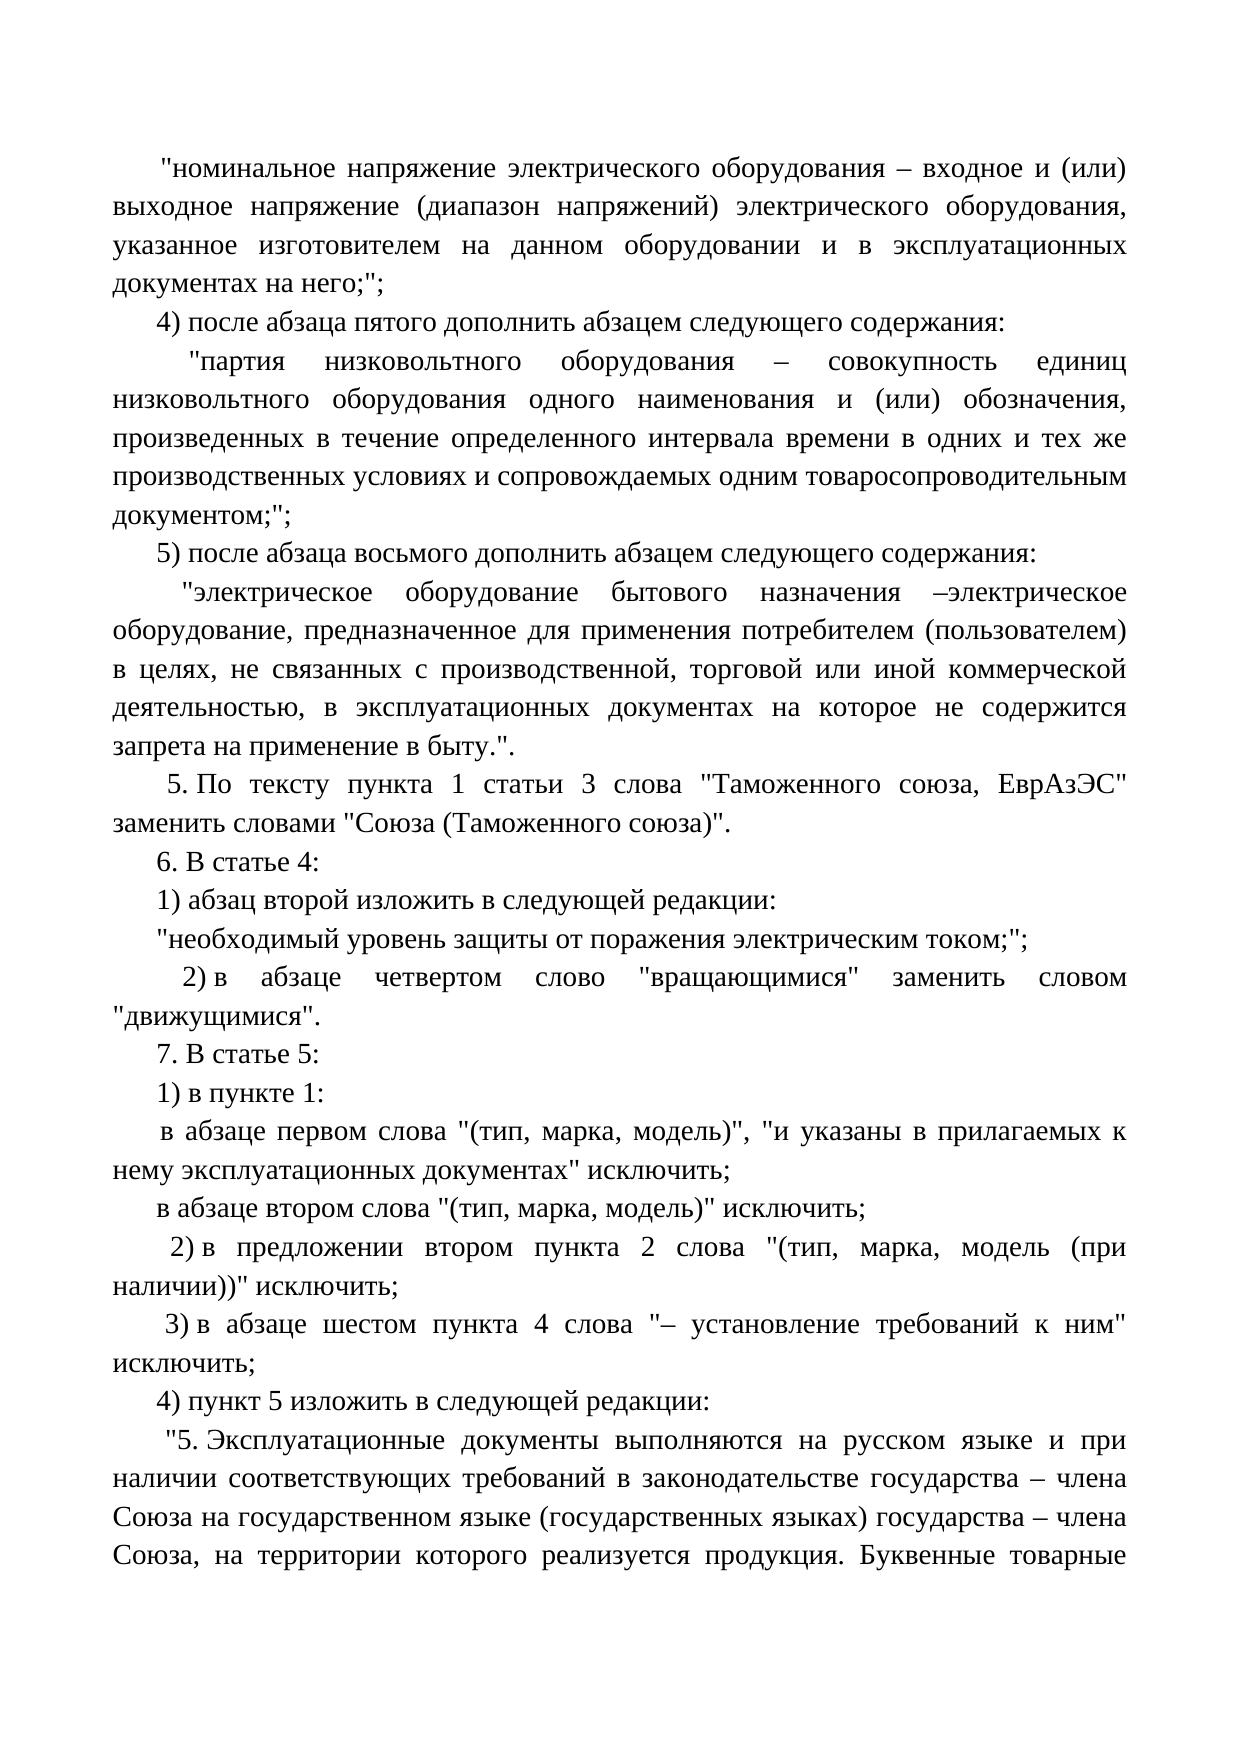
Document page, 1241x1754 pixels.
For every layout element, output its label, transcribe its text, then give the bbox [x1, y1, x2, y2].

text "электрическое оборудование бытового назначения –электрическое оборудование, предназначенное для применения потребителем (пользователем) в целях, не связанных с производственной, торговой или иной коммерческой деятельностью, в эксплуатационных документах на которое не содержится запрета на применение в быту.". [112, 574, 1128, 762]
text "партия низковольтного оборудования – совокупность единиц низковольтного оборудования одного наименования и (или) обозначения, произведенных в течение определенного интервала времени в одних и тех же производственных условиях и сопровождаемых одним товаросопроводительным документом;"; [112, 343, 1128, 530]
text 1) абзац второй изложить в следующей редакции: [112, 882, 1128, 916]
text 4) пункт 5 изложить в следующей редакции: [112, 1383, 1128, 1417]
text 4) после абзаца пятого дополнить абзацем следующего содержания: [112, 304, 1128, 338]
text в абзаце втором слова "(тип, марка, модель)" исключить; [112, 1191, 1128, 1224]
text 6. В статье 4: [112, 844, 1128, 877]
text 7. В статье 5: [112, 1036, 1128, 1070]
text 3) в абзаце шестом пункта 4 слова "– установление требований к ним" исключить; [112, 1306, 1128, 1378]
text 5. По тексту пункта 1 статьи 3 слова "Таможенного союза, ЕврАзЭС" заменить словами "Союза (Таможенного союза)". [112, 767, 1128, 839]
text "номинальное напряжение электрического оборудования – входное и (или) выходное напряжение (диапазон напряжений) электрического оборудования, указанное изготовителем на данном оборудовании и в эксплуатационных документах на него;"; [112, 150, 1128, 299]
text 5) после абзаца восьмого дополнить абзацем следующего содержания: [112, 535, 1128, 569]
text в абзаце первом слова "(тип, марка, модель)", "и указаны в прилагаемых к нему эксплуатационных документах" исключить; [112, 1113, 1128, 1186]
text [112, 1422, 1128, 1571]
text 2) в абзаце четвертом слово "вращающимися" заменить словом "движущимися". [112, 959, 1128, 1031]
text 1) в пункте 1: [112, 1075, 1128, 1108]
text 2) в предложении втором пункта 2 слова "(тип, марка, модель (при наличии))" исключить; [112, 1229, 1128, 1301]
text "необходимый уровень защиты от поражения электрическим током;"; [112, 921, 1128, 954]
